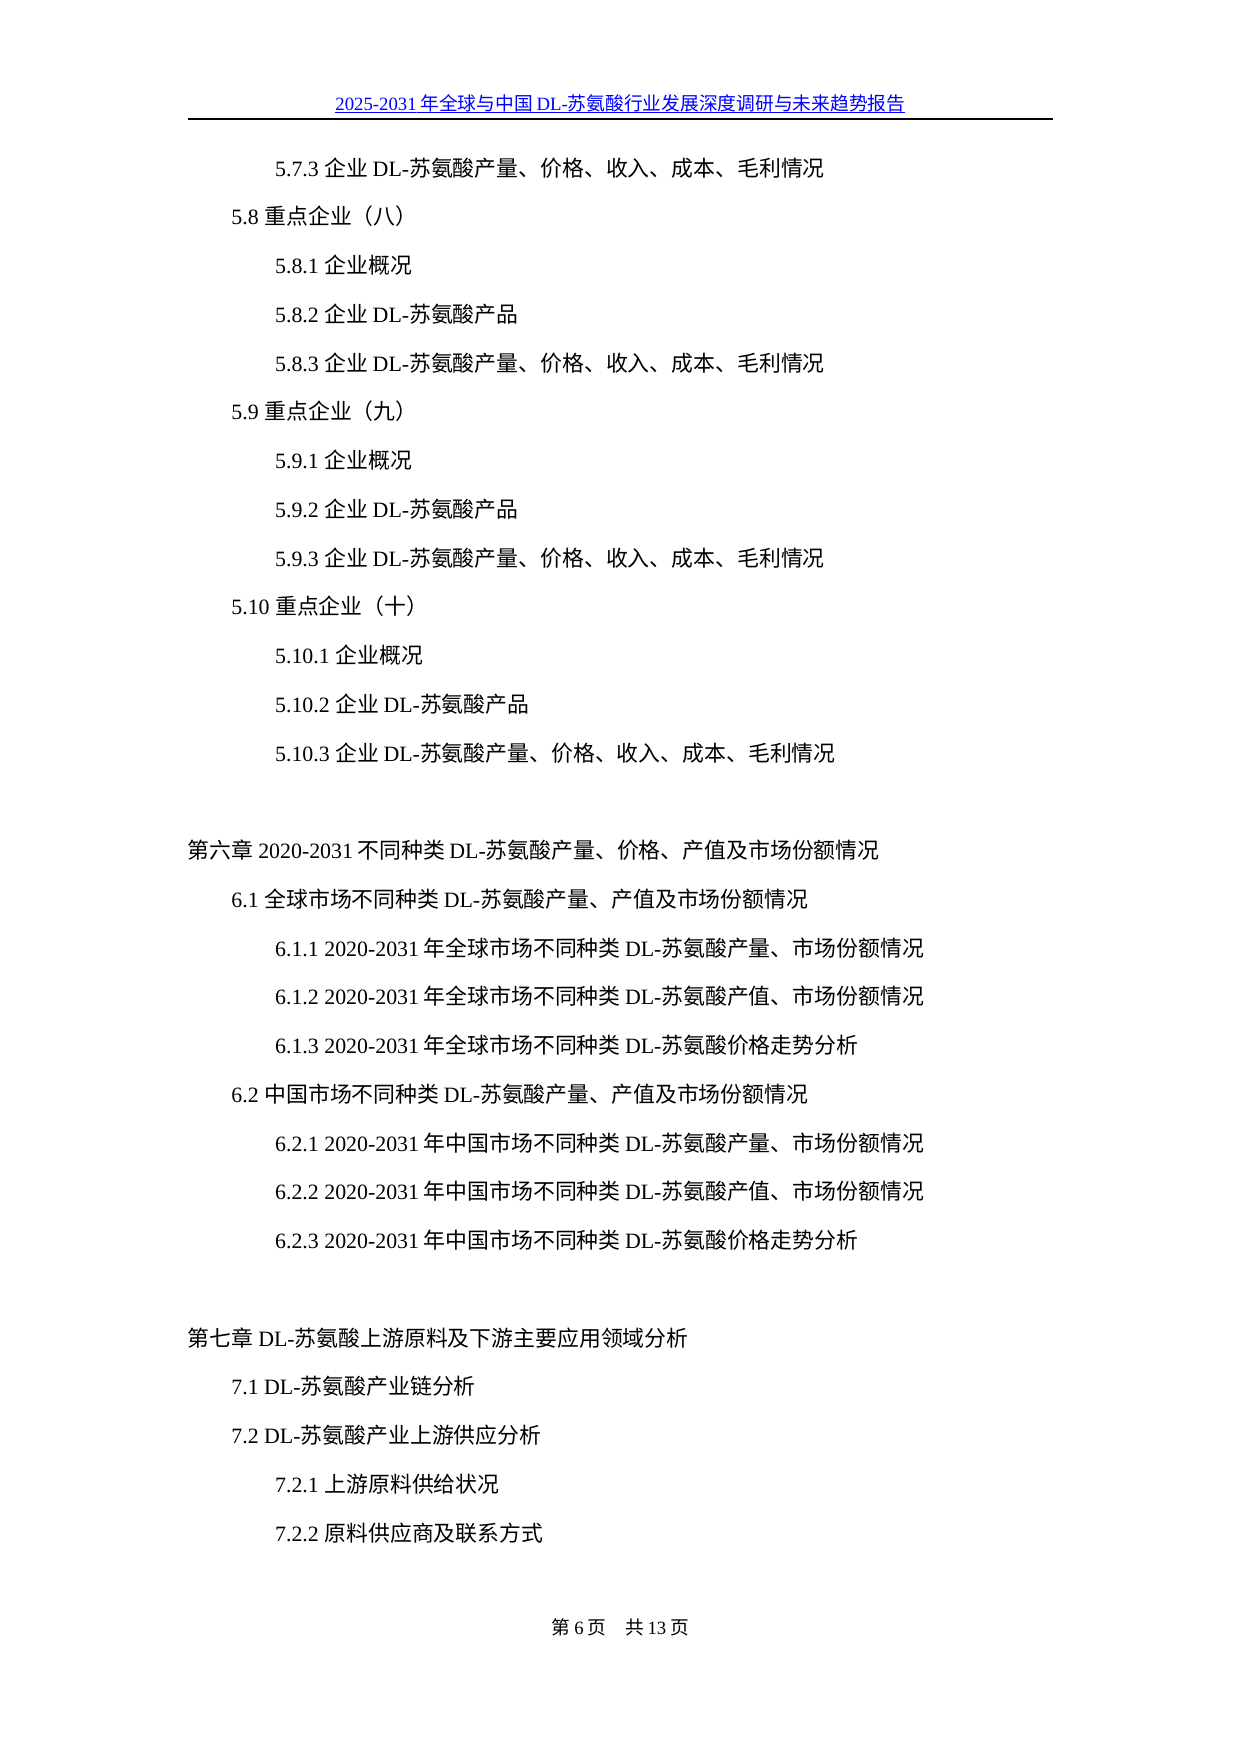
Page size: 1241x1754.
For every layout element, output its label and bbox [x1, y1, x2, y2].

text [187, 150, 1053, 1548]
